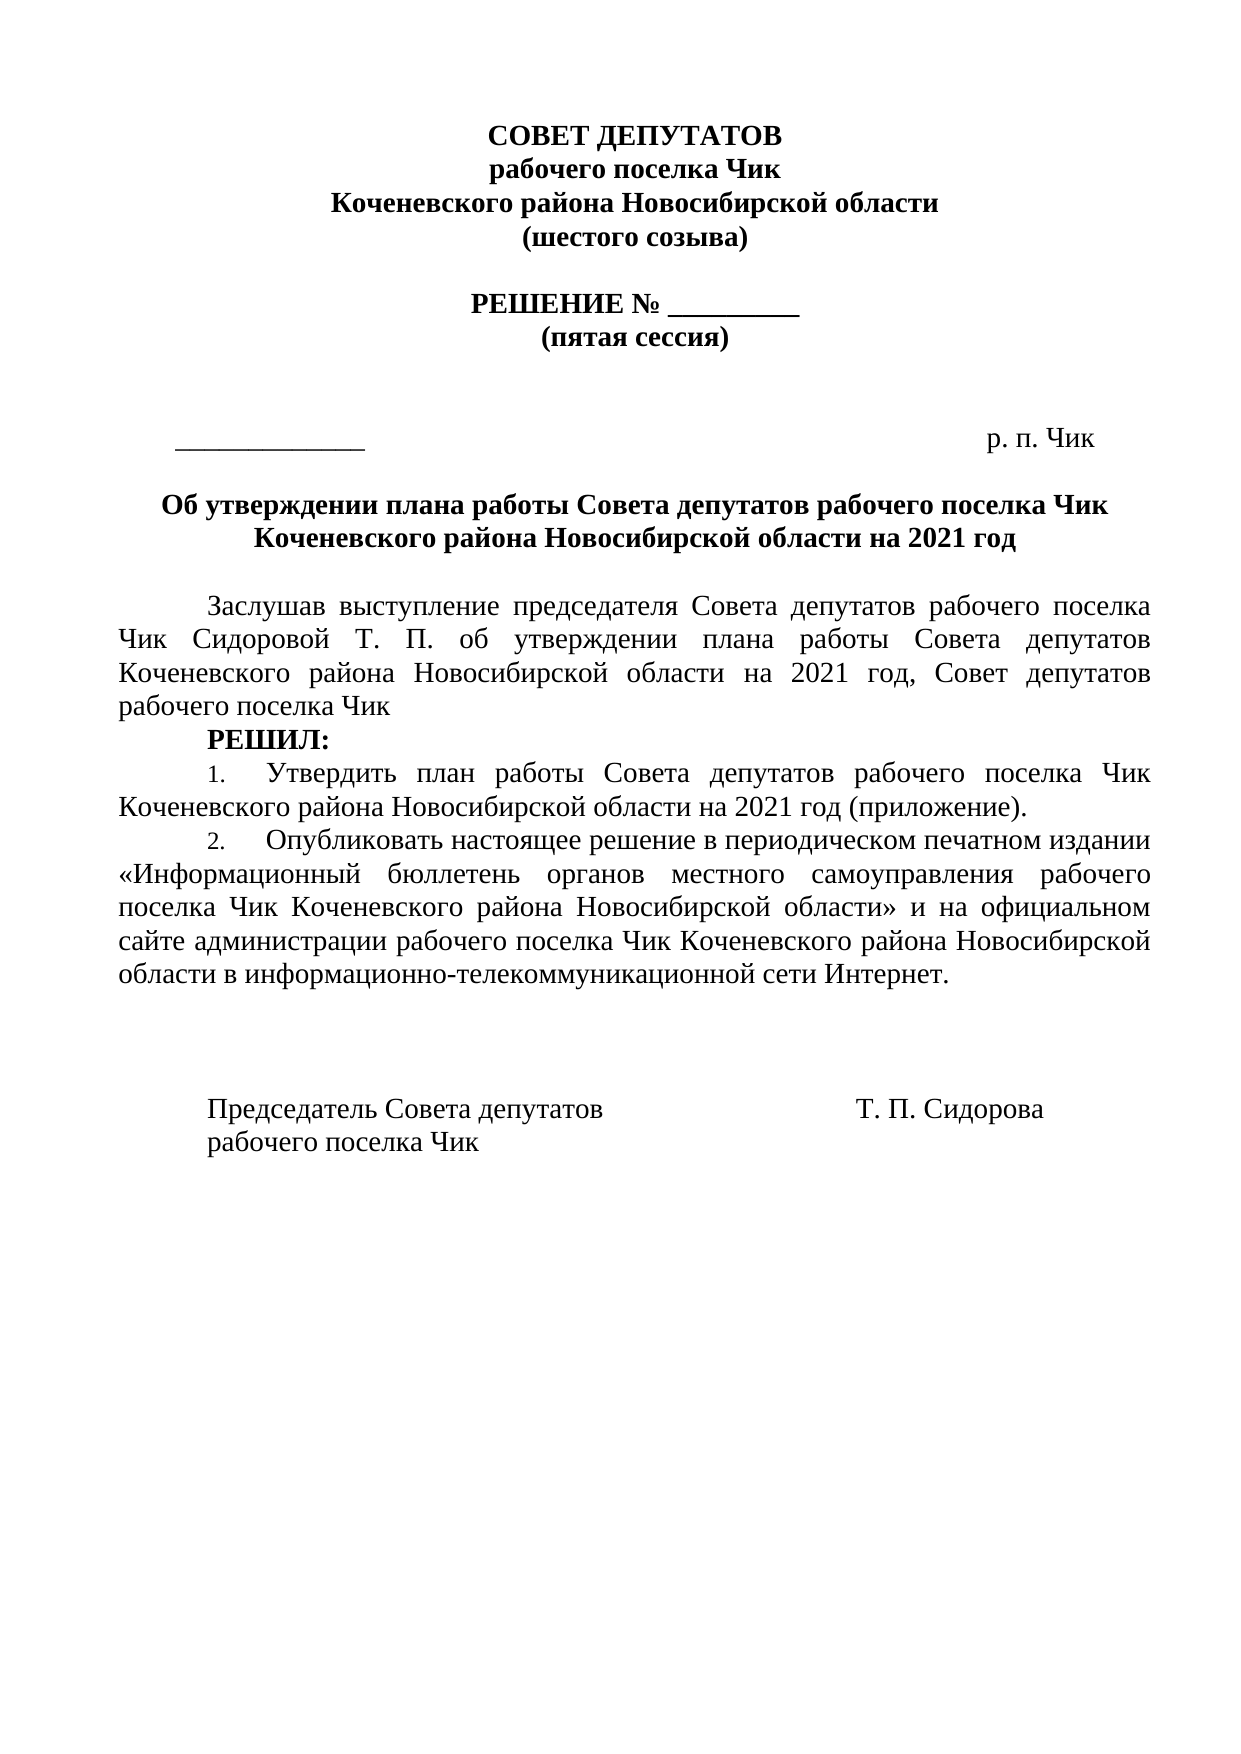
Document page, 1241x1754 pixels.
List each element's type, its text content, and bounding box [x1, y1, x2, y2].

list Опубликовать настоящее решение в периодическом печатном издании «Информационный бюллетень органов местного самоуправления рабочего поселка Чик Коченевского района Новосибирской области» и на официальном сайте администрации рабочего поселка Чик Коченевского района Новосибирской области в информационно-телекоммуникационной сети Интернет. [118, 822, 1152, 990]
text Коченевского района Новосибирской области на 2021 год [118, 521, 1152, 554]
text РЕШЕНИЕ № _________ [118, 286, 1152, 319]
text _____________ р. п. Чик [118, 420, 1152, 453]
text Председатель Совета депутатов Т. П. Сидорова [118, 1091, 1152, 1124]
text рабочего поселка Чик [118, 152, 1152, 185]
text РЕШИЛ: [118, 722, 1152, 755]
text СОВЕТ ДЕПУТАТОВ [118, 118, 1152, 152]
text (шестого созыва) [118, 219, 1152, 252]
text Заслушав выступление председателя Совета депутатов рабочего поселка Чик Сидоровой Т. П. об утверждении плана работы Совета депутатов Коченевского района Новосибирской области на 2021 год, Совет депутатов рабочего поселка Чик [118, 588, 1152, 722]
text (пятая сессия) [118, 319, 1152, 353]
text Коченевского района Новосибирской области [118, 185, 1152, 219]
list Утвердить план работы Совета депутатов рабочего поселка Чик Коченевского района Новосибирской области на 2021 год (приложение). [118, 755, 1152, 822]
text Об утверждении плана работы Совета депутатов рабочего поселка Чик [118, 487, 1152, 521]
text рабочего поселка Чик [118, 1124, 1152, 1158]
